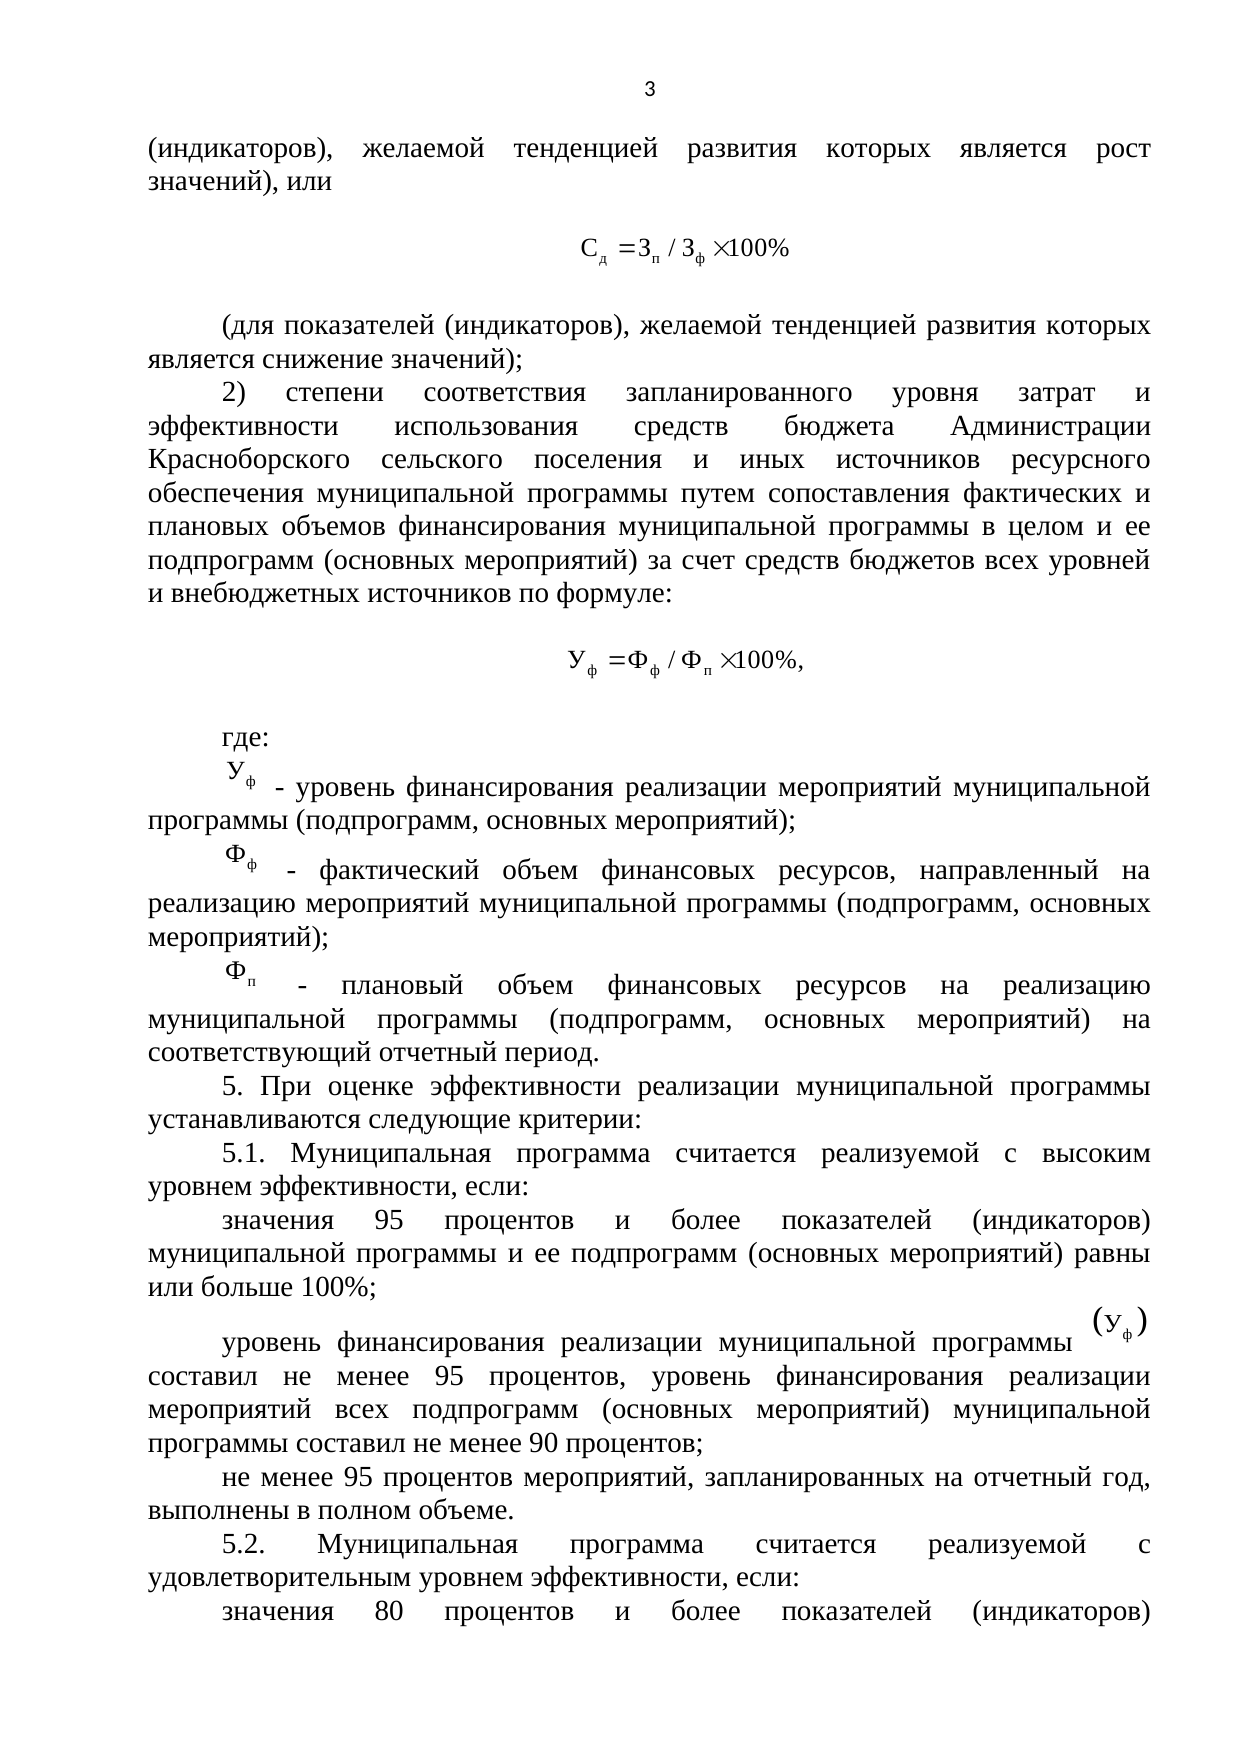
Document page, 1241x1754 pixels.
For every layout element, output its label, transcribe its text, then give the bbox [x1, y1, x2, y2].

text значения 95 процентов и более показателей (индикаторов) муниципальной программы и ее подпрограмм (основных мероприятий) равны или больше 100%; [148, 1202, 1152, 1303]
text 2) степени соответствия запланированного уровня затрат и эффективности использования средств бюджета Администрации Красноборского сельского поселения и иных источников ресурсного обеспечения муниципальной программы путем сопоставления фактических и плановых объемов финансирования муниципальной программы в целом и ее подпрограмм (основных мероприятий) за счет средств бюджетов всех уровней и внебюджетных источников по формуле: [148, 374, 1152, 609]
text - уровень финансирования реализации мероприятий муниципальной программы (подпрограмм, основных мероприятий); [148, 753, 1152, 836]
text где: [148, 719, 1152, 753]
text 5.2. Муниципальная программа считается реализуемой с удовлетворительным уровнем эффективности, если: [148, 1526, 1152, 1593]
text не менее 95 процентов мероприятий, запланированных на отчетный год, выполнены в полном объеме. [148, 1459, 1152, 1526]
text 5. При оценке эффективности реализации муниципальной программы устанавливаются следующие критерии: [148, 1068, 1152, 1135]
text уровень финансирования реализации муниципальной программы составил не менее 95 процентов, уровень финансирования реализации мероприятий всех подпрограмм (основных мероприятий) муниципальной программы составил не менее 90 процентов; [148, 1303, 1152, 1459]
text - плановый объем финансовых ресурсов на реализацию муниципальной программы (подпрограмм, основных мероприятий) на соответствующий отчетный период. [148, 953, 1152, 1068]
text - фактический объем финансовых ресурсов, направленный на реализацию мероприятий муниципальной программы (подпрограмм, основных мероприятий); [148, 836, 1152, 953]
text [148, 130, 1152, 197]
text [148, 1593, 1152, 1626]
text (для показателей (индикаторов), желаемой тенденцией развития которых является снижение значений); [148, 307, 1152, 374]
text 5.1. Муниципальная программа считается реализуемой с высоким уровнем эффективности, если: [148, 1135, 1152, 1202]
